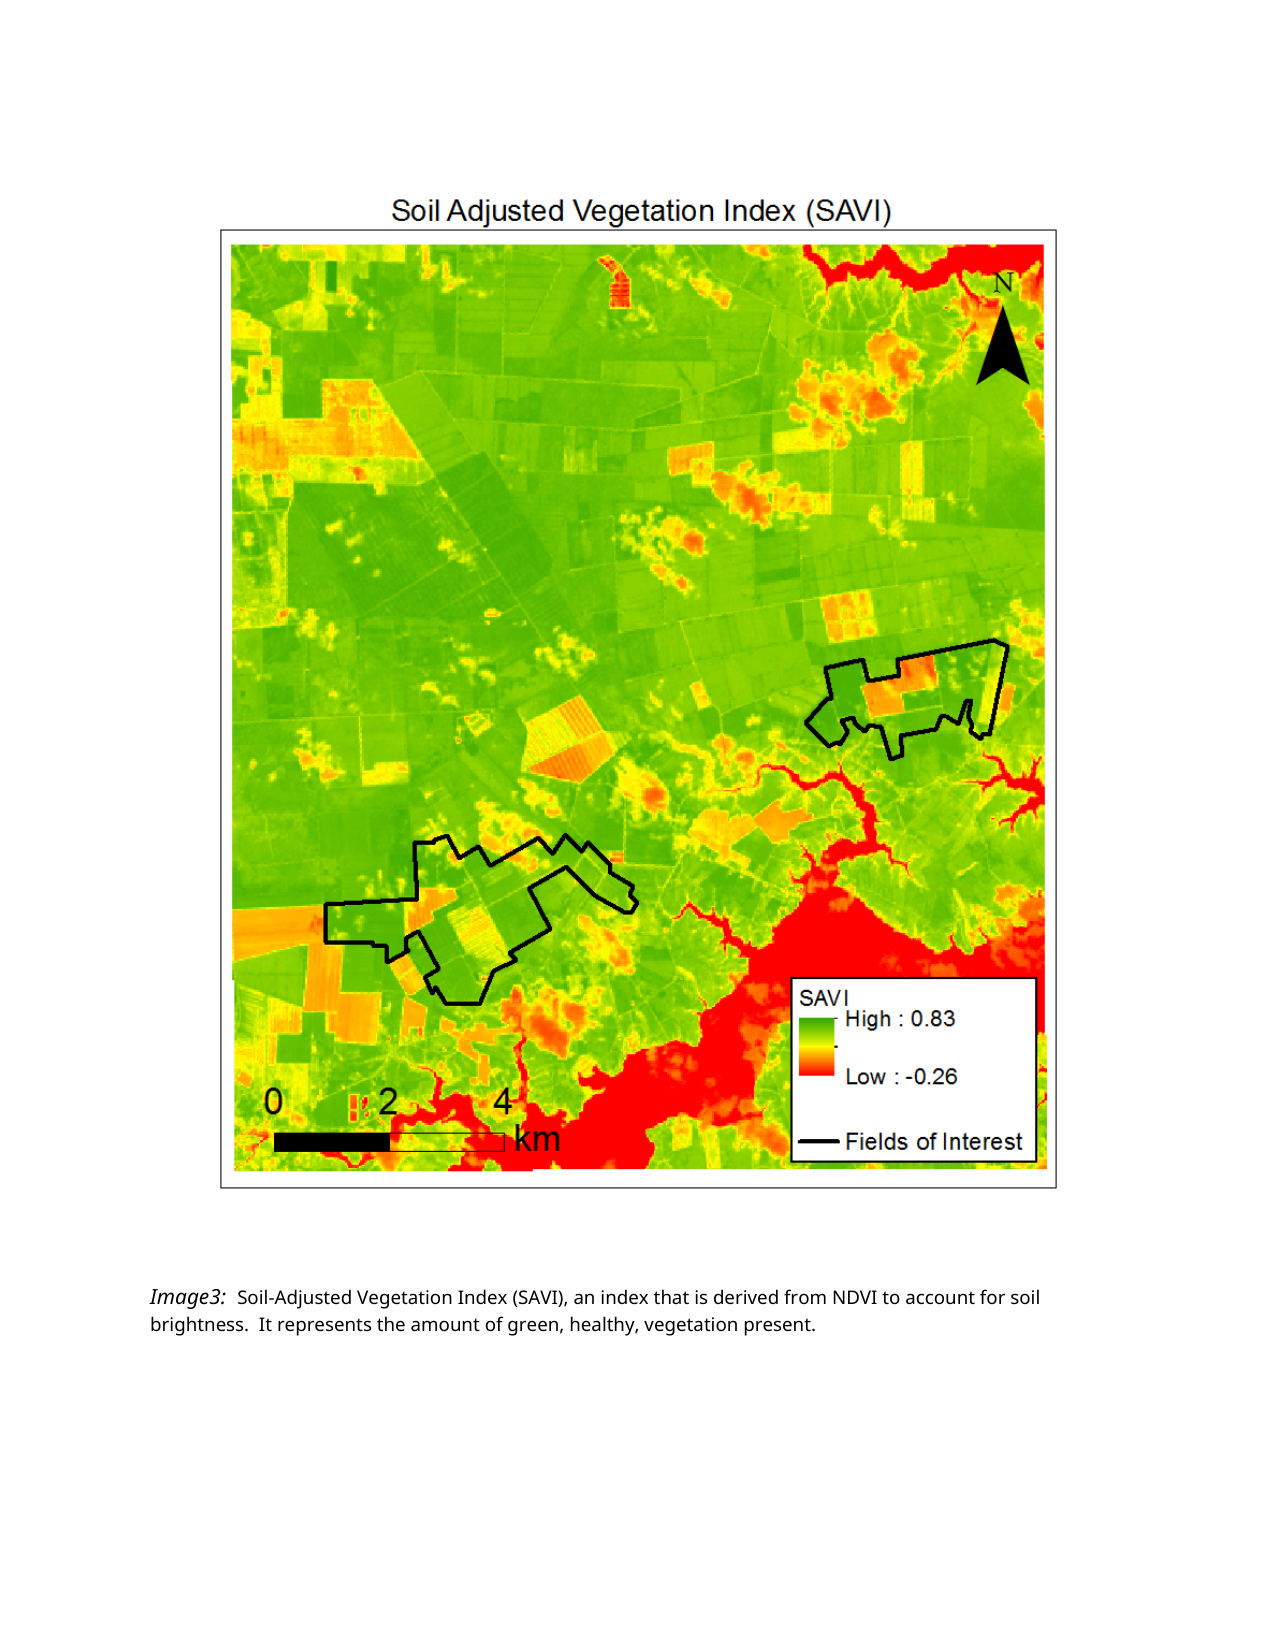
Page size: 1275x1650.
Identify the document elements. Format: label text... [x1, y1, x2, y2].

picture [200, 150, 1075, 1283]
text Image3: Soil-Adjusted Vegetation Index (SAVI), an index that is derived from NDVI to account for soil brightness. It represents the amount of green, healthy, vegetation present. [150, 1282, 1125, 1336]
